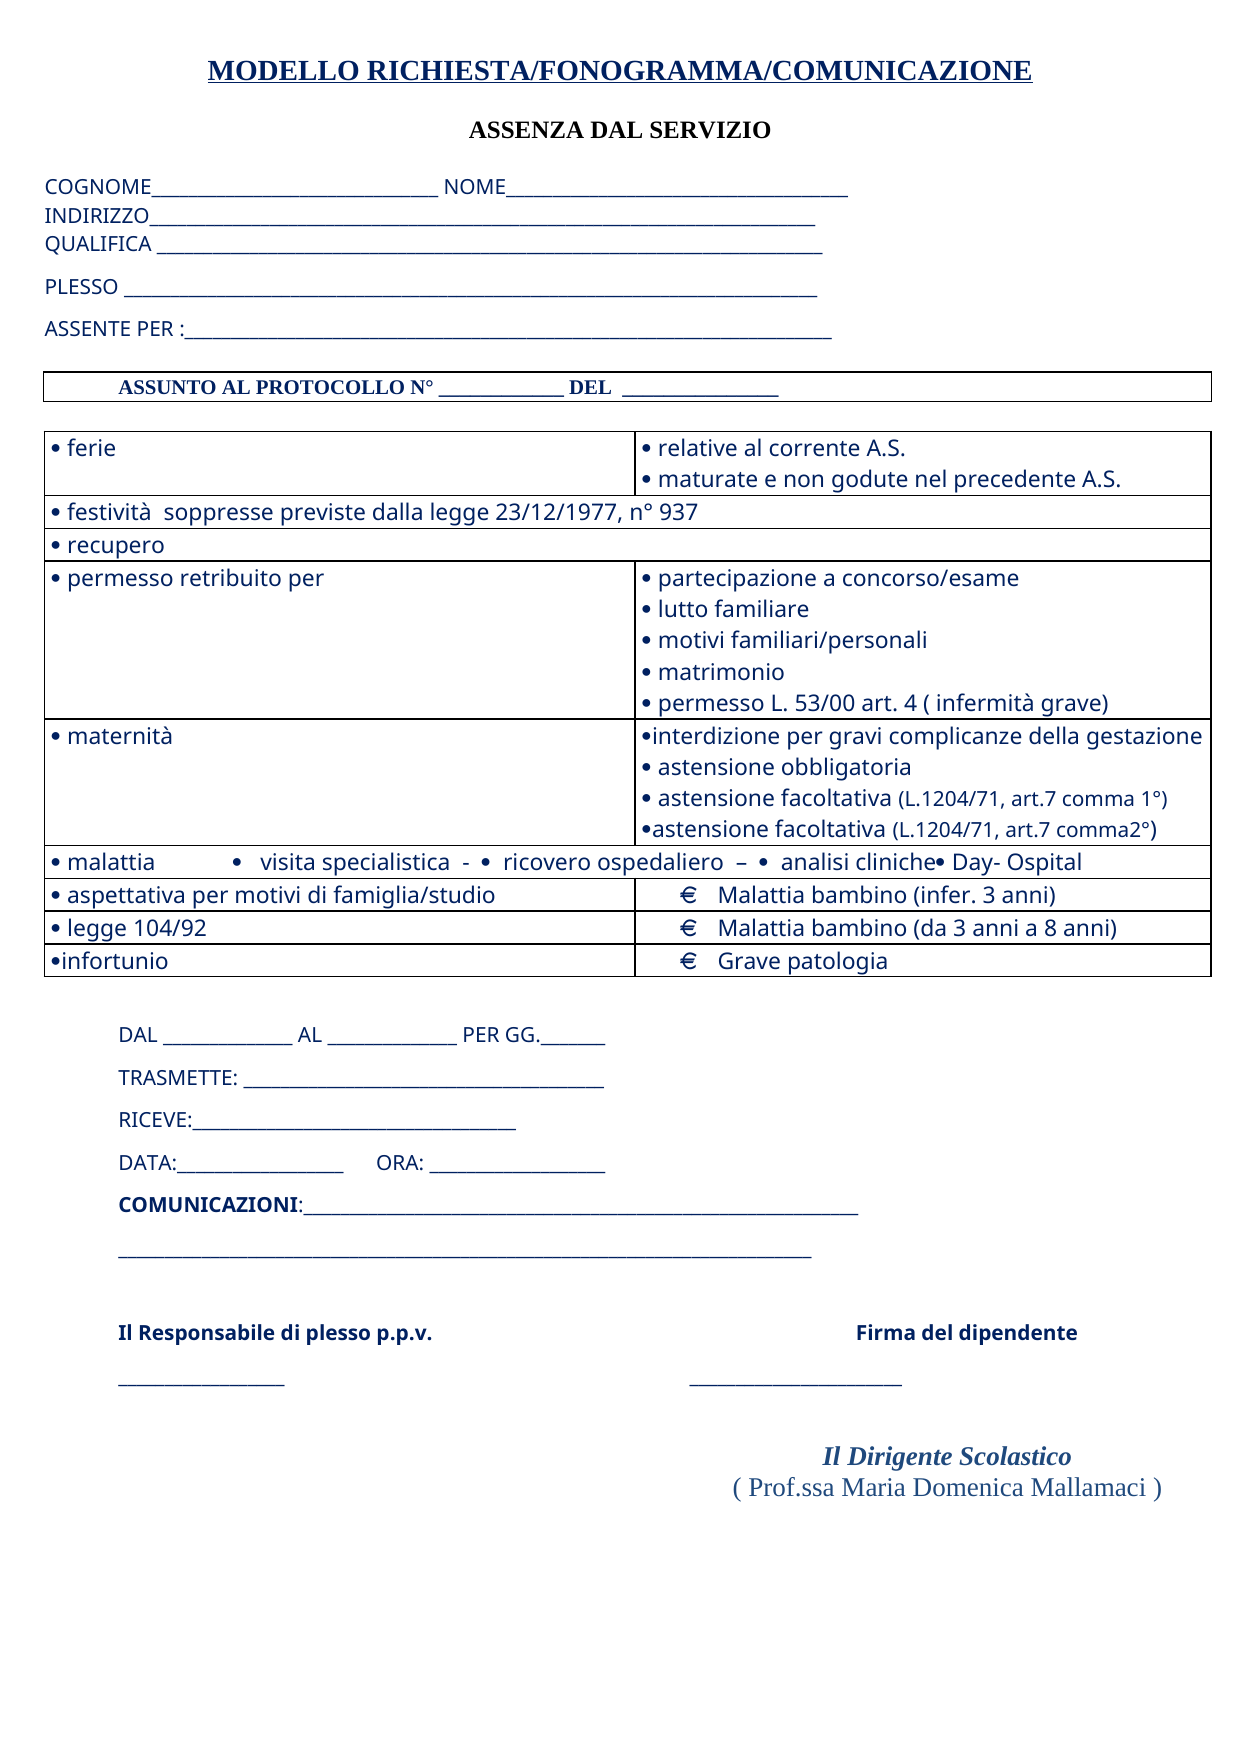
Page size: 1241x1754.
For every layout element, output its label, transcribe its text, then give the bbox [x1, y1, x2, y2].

text Il Responsabile di plesso p.p.v. Firma del dipendente [118, 1318, 1122, 1347]
subtitle MODELLO RICHIESTA/FONOGRAMMA/COMUNICAZIONE [118, 53, 1122, 86]
text QUALIFICA ________________________________________________________________________ [44, 229, 1122, 258]
text ___________________________________________________________________________ [118, 1233, 1122, 1261]
table_cell legge 104/92 [45, 912, 634, 943]
text PLESSO ___________________________________________________________________________ [44, 272, 1122, 300]
table_cell ( Prof.ssa Maria Domenica Mallamaci ) [681, 1471, 1213, 1502]
text COMUNICAZIONI:____________________________________________________________ [118, 1190, 1122, 1219]
table_cell maternità [45, 720, 634, 844]
text RICEVE:___________________________________ [118, 1105, 1122, 1134]
table_cell recupero [45, 529, 1210, 560]
text ASSENZA DAL SERVIZIO [118, 115, 1122, 144]
table_cell Grave patologia [636, 945, 1210, 976]
text COGNOME_______________________________ NOME_____________________________________ [44, 172, 1122, 201]
subtitle ASSUNTO AL PROTOCOLLO N° ____________ DEL _______________ [44, 373, 1211, 401]
table_header ferie [45, 432, 634, 494]
table_cell festività soppresse previste dalla legge 23/12/1977, n° 937 [45, 496, 1210, 527]
table_cell Malattia bambino (infer. 3 anni) [636, 879, 1210, 910]
table_cell infortunio [45, 945, 634, 976]
table_cell permesso retribuito per [45, 562, 634, 718]
text INDIRIZZO________________________________________________________________________ [44, 201, 1122, 229]
text DATA:__________________ ORA: ___________________ [118, 1148, 1122, 1176]
table_cell partecipazione a concorso/esame lutto familiare motivi familiari/personali matrimonio permesso L. 53/00 art. 4 ( infermità grave) [636, 562, 1210, 718]
text DAL ______________ AL ______________ PER GG._______ [118, 1020, 1122, 1048]
table_cell aspettativa per motivi di famiglia/studio [45, 879, 634, 910]
table_cell interdizione per gravi complicanze della gestazione astensione obbligatoria astensione facoltativa (L.1204/71, art.7 comma 1°) astensione facoltativa (L.1204/71, art.7 comma2°) [636, 720, 1210, 844]
table_header relative al corrente A.S. maturate e non godute nel precedente A.S. [636, 432, 1210, 494]
table_cell malattia visita specialistica - ricovero ospedaliero – analisi cliniche Day- Ospital [45, 846, 1210, 877]
text __________________ _______________________ [118, 1361, 1122, 1389]
table_cell Malattia bambino (da 3 anni a 8 anni) [636, 912, 1210, 943]
text ASSENTE PER :______________________________________________________________________ [44, 314, 1122, 343]
text TRASMETTE: _______________________________________ [118, 1063, 1122, 1091]
table_header Il Dirigente Scolastico [681, 1440, 1213, 1471]
